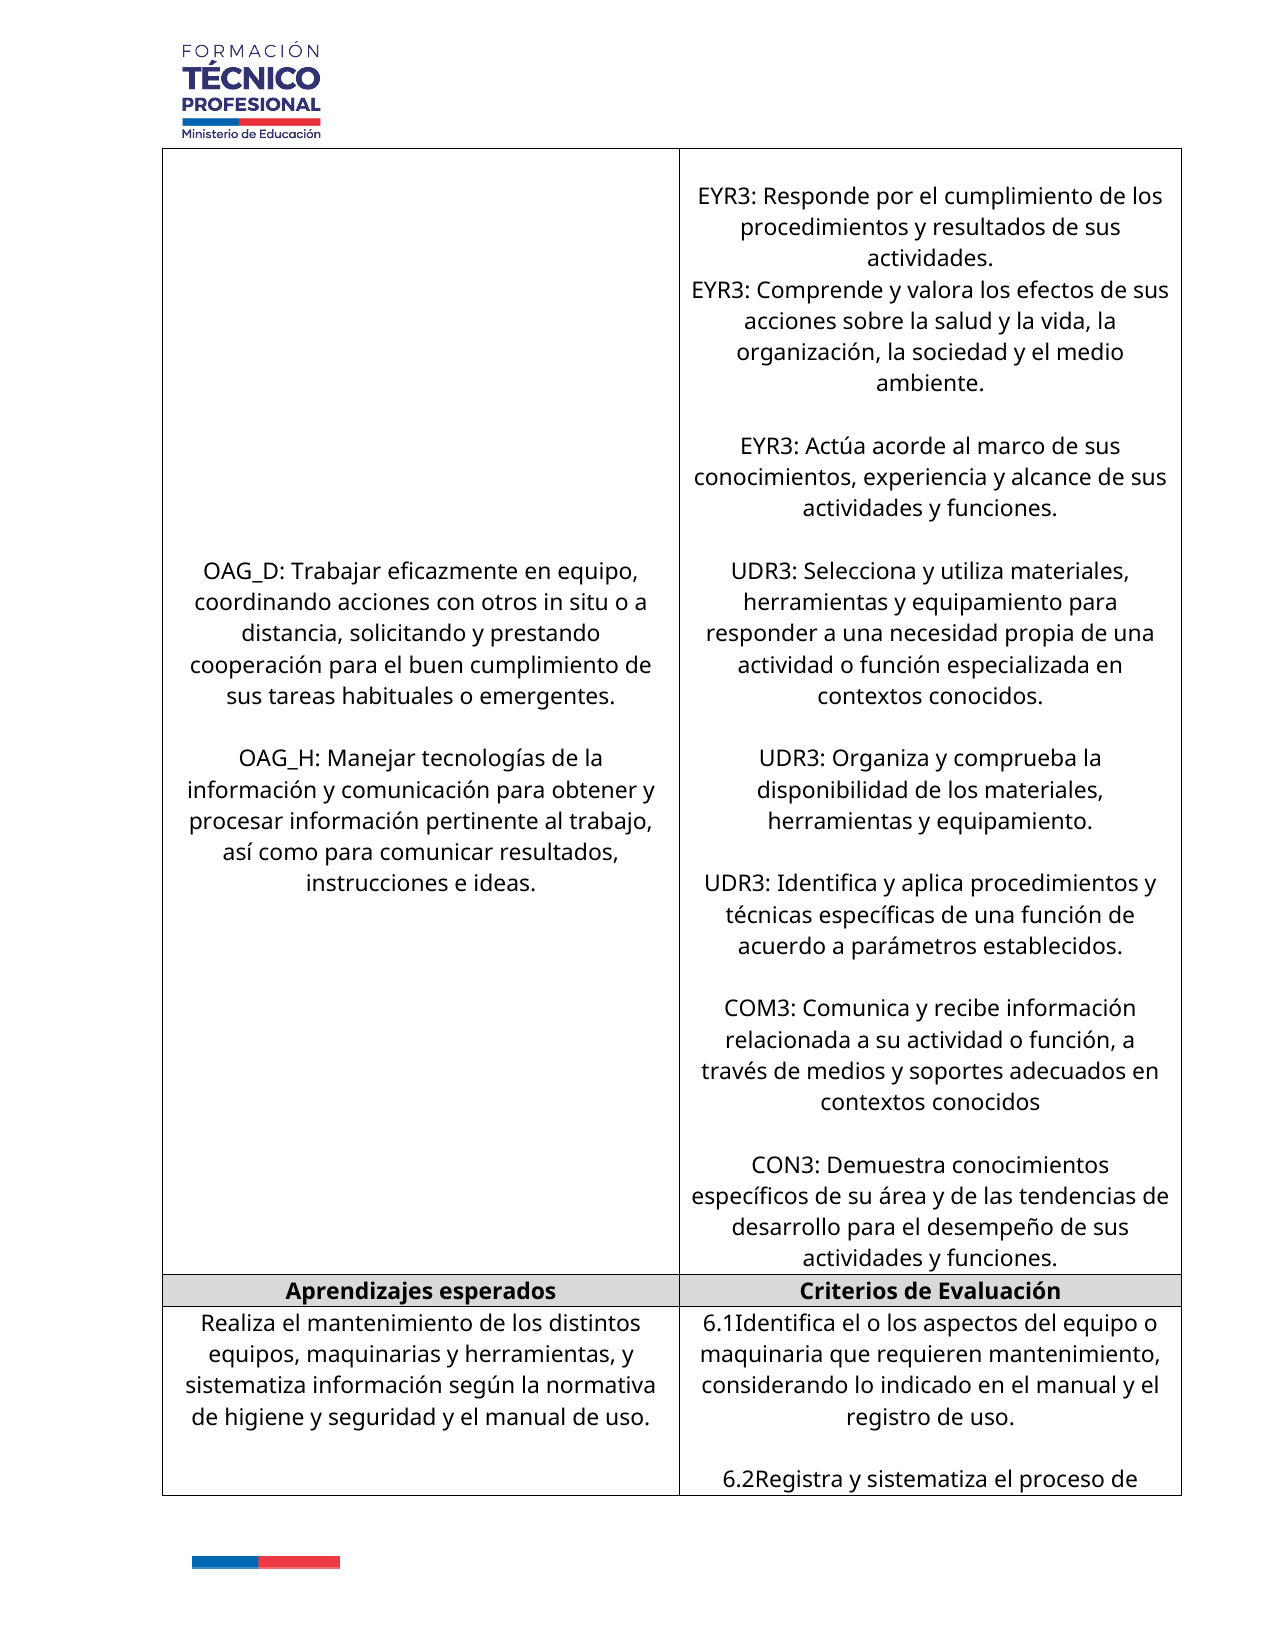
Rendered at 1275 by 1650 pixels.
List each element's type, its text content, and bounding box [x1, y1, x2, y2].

picture [192, 1556, 340, 1569]
table_cell Aprendizajes esperados [163, 1275, 679, 1306]
picture [176, 33, 325, 145]
table_cell Criterios de Evaluación [680, 1275, 1181, 1306]
